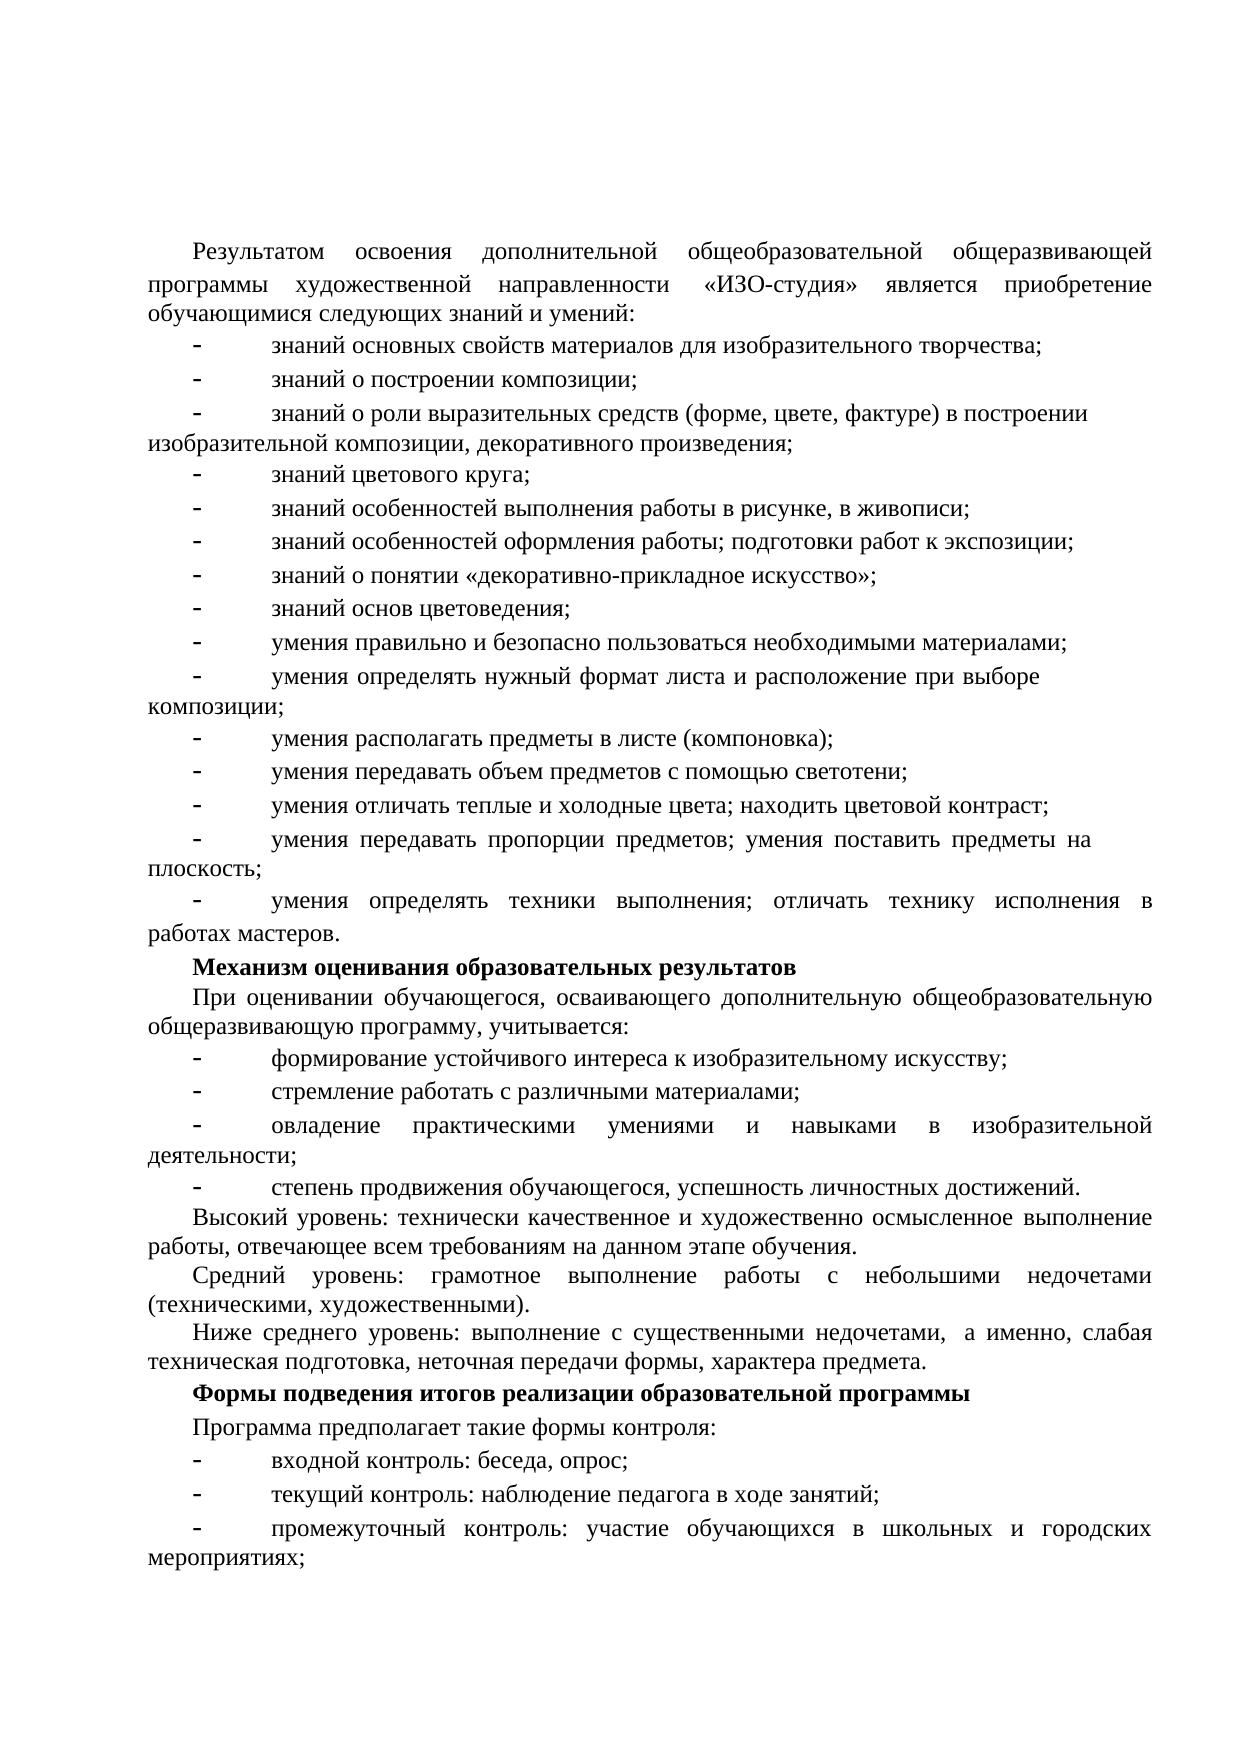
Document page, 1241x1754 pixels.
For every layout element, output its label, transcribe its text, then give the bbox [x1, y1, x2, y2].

list знаний основ цветоведения; [148, 590, 1152, 624]
text Ниже среднего уровень: выполнение с существенными недочетами, а именно, слабая техническая подготовка, неточная передачи формы, характера предмета. [148, 1317, 1152, 1375]
list знаний о построении композиции; [148, 361, 1152, 394]
list умения правильно и безопасно пользоваться необходимыми материалами; [148, 624, 1152, 657]
text Высокий уровень: технически качественное и художественно осмысленное выполнение работы, отвечающее всем требованиям на данном этапе обучения. [148, 1202, 1152, 1260]
list умения отличать теплые и холодные цвета; находить цветовой контраст; [148, 786, 1152, 820]
list стремление работать с различными материалами; [148, 1073, 1152, 1107]
list знаний о понятии «декоративно-прикладное искусство»; [148, 557, 1152, 590]
text Средний уровень: грамотное выполнение работы с небольшими недочетами (техническими, художественными). [148, 1260, 1152, 1317]
list умения передавать пропорции предметов; умения поставить предметы на плоскость; [148, 820, 1152, 882]
list умения располагать предметы в листе (компоновка); [148, 719, 1152, 753]
list степень продвижения обучающегося, успешность личностных достижений. [148, 1169, 1152, 1202]
list текущий контроль: наблюдение педагога в ходе занятий; [148, 1475, 1152, 1509]
text При оценивании обучающегося, осваивающего дополнительную общеобразовательную общеразвивающую программу, учитывается: [148, 982, 1152, 1039]
list знаний цветового круга; [148, 456, 1152, 489]
subtitle Механизм оценивания образовательных результатов [148, 949, 1152, 982]
list умения определять техники выполнения; отличать технику исполнения в работах мастеров. [148, 882, 1152, 948]
list умения передавать объем предметов с помощью светотени; [148, 753, 1152, 786]
subtitle Формы подведения итогов реализации образовательной программы [148, 1375, 1152, 1408]
text Программа предполагает такие формы контроля: [148, 1408, 1152, 1442]
text Результатом освоения дополнительной общеобразовательной общеразвивающей программы художественной направленности «ИЗО-студия» является приобретение обучающимися следующих знаний и умений: [148, 236, 1152, 327]
list формирование устойчивого интереса к изобразительному искусству; [148, 1039, 1152, 1073]
list умения определять нужный формат листа и расположение при выборе композиции; [148, 657, 1152, 719]
list знаний особенностей выполнения работы в рисунке, в живописи; [148, 489, 1152, 523]
list знаний о роли выразительных средств (форме, цвете, фактуре) в построении изобразительной композиции, декоративного произведения; [148, 394, 1152, 456]
list знаний основных свойств материалов для изобразительного творчества; [148, 327, 1152, 361]
list овладение практическими умениями и навыками в изобразительной деятельности; [148, 1107, 1152, 1169]
list промежуточный контроль: участие обучающихся в школьных и городских мероприятиях; [148, 1509, 1152, 1571]
list знаний особенностей оформления работы; подготовки работ к экспозиции; [148, 523, 1152, 557]
list входной контроль: беседа, опрос; [148, 1442, 1152, 1475]
